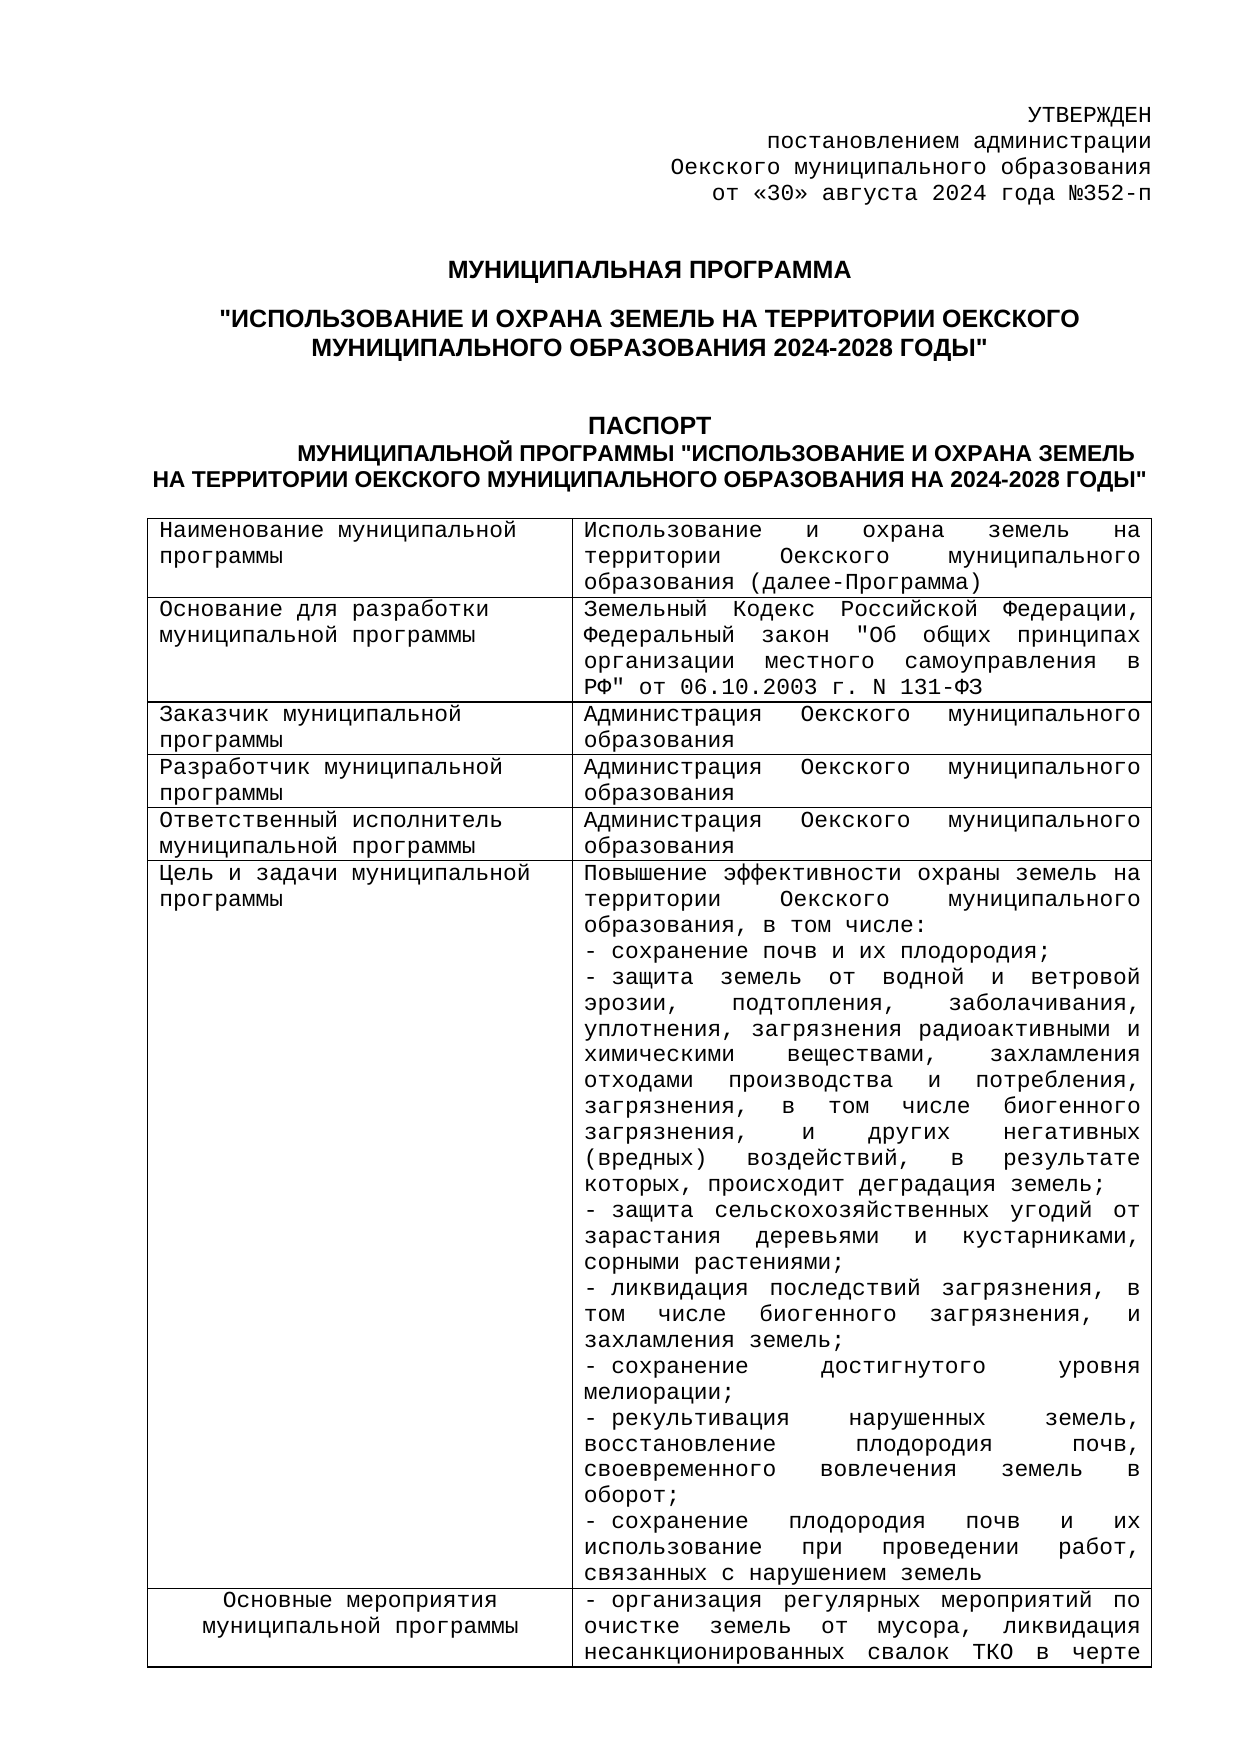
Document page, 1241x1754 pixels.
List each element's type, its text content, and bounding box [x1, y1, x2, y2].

subtitle ПАСПОРТ [148, 411, 1152, 440]
text УТВЕРЖДЕН [148, 104, 1152, 130]
table_cell Основание для разработки муниципальной программы [148, 598, 572, 701]
text от «30» августа 2024 года №352-п [148, 182, 1152, 207]
subtitle МУНИЦИПАЛЬНАЯ ПРОГРАММА [148, 255, 1152, 283]
table_cell Ответственный исполнитель муниципальной программы [148, 808, 572, 860]
table_cell Цель и задачи муниципальной программы [148, 861, 572, 1587]
table_cell Администрация Оекского муниципального образования [573, 808, 1151, 860]
text Оекского муниципального образования [148, 156, 1152, 182]
table_cell Повышение эффективности охраны земель на территории Оекского муниципального образования, в том числе: - сохранение почв и их плодородия; - защита земель от водной и ветровой эрозии, подтопления, заболачивания, уплотнения, загрязнения радиоактивными и химическими веществами, захламления отходами производства и потребления, загрязнения, в том числе биогенного загрязнения, и других негативных (вредных) воздействий, в результате которых, происходит деградация земель; - защита сельскохозяйственных угодий от зарастания деревьями и кустарниками, сорными растениями; - ликвидация последствий загрязнения, в том числе биогенного загрязнения, и захламления земель; - сохранение достигнутого уровня мелиорации; - рекультивация нарушенных земель, восстановление плодородия почв, своевременного вовлечения земель в оборот; - сохранение плодородия почв и их использование при проведении работ, связанных с нарушением земель [573, 861, 1151, 1587]
table_cell Администрация Оекского муниципального образования [573, 755, 1151, 807]
table_cell Разработчик муниципальной программы [148, 755, 572, 807]
text постановлением администрации [148, 130, 1152, 156]
table_cell Земельный Кодекс Российской Федерации, Федеральный закон "Об общих принципах организации местного самоуправления в РФ" от 06.10.2003 г. N 131-ФЗ [573, 598, 1151, 701]
text МУНИЦИПАЛЬНОЙ ПРОГРАММЫ "ИСПОЛЬЗОВАНИЕ И ОХРАНА ЗЕМЕЛЬ НА ТЕРРИТОРИИ ОЕКСКОГО МУНИЦИПАЛЬНОГО ОБРАЗОВАНИЯ НА 2024-2028 ГОДЫ" [148, 440, 1152, 493]
table_cell Заказчик муниципальной программы [148, 703, 572, 754]
table_header Использование и охрана земель на территории Оекского муниципального образования (далее-Программа) [573, 519, 1151, 597]
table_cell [573, 1589, 1151, 1666]
table_cell Администрация Оекского муниципального образования [573, 703, 1151, 754]
subtitle "ИСПОЛЬЗОВАНИЕ И ОХРАНА ЗЕМЕЛЬ НА ТЕРРИТОРИИ ОЕКСКОГО МУНИЦИПАЛЬНОГО ОБРАЗОВАНИЯ 2024-2028 ГОДЫ" [148, 304, 1152, 362]
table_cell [148, 1589, 572, 1666]
table_header Наименование муниципальной программы [148, 519, 572, 597]
